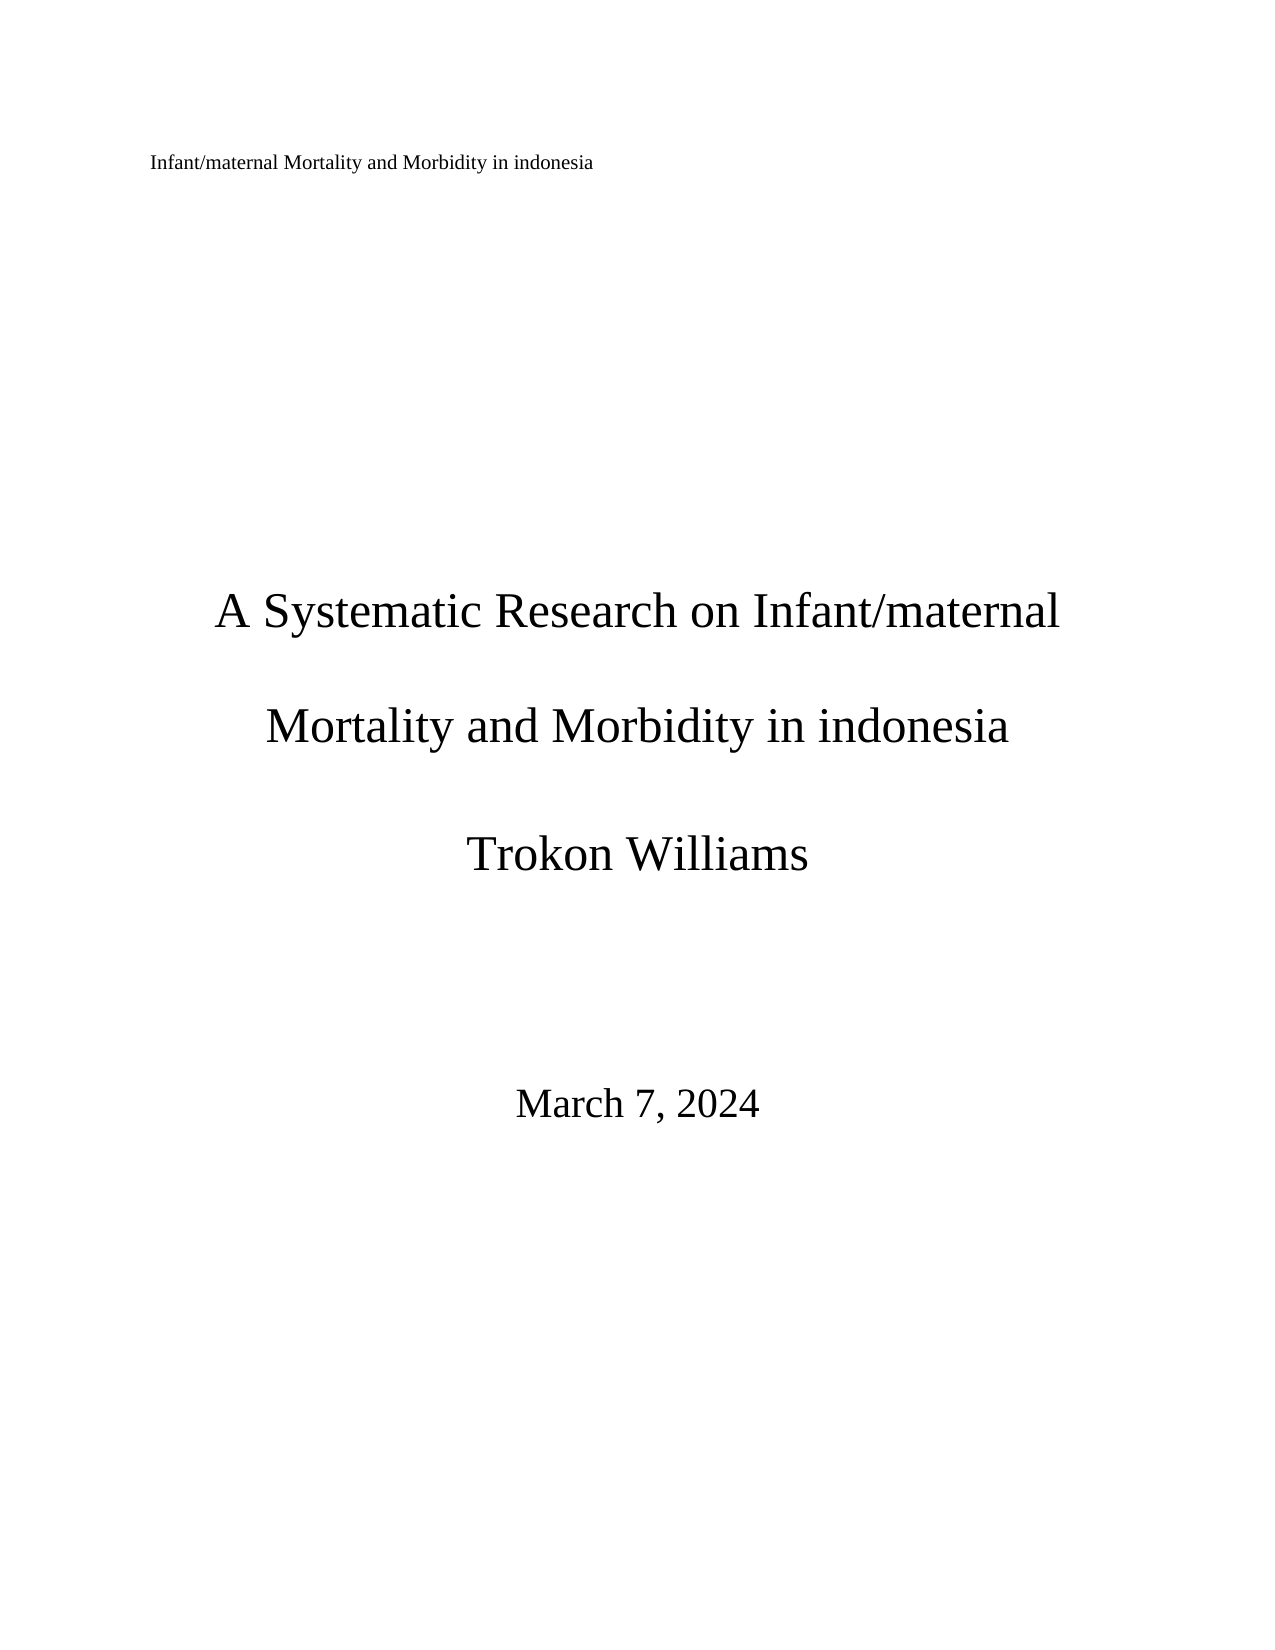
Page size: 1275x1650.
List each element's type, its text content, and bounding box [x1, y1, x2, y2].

text Infant/maternal Mortality and Morbidity in indonesia [150, 150, 1125, 174]
text March 7, 2024 [150, 1078, 1125, 1126]
text A Systematic Research on Infant/maternal Mortality and Morbidity in indonesia [150, 581, 1125, 753]
text Trokon Williams [150, 823, 1125, 881]
